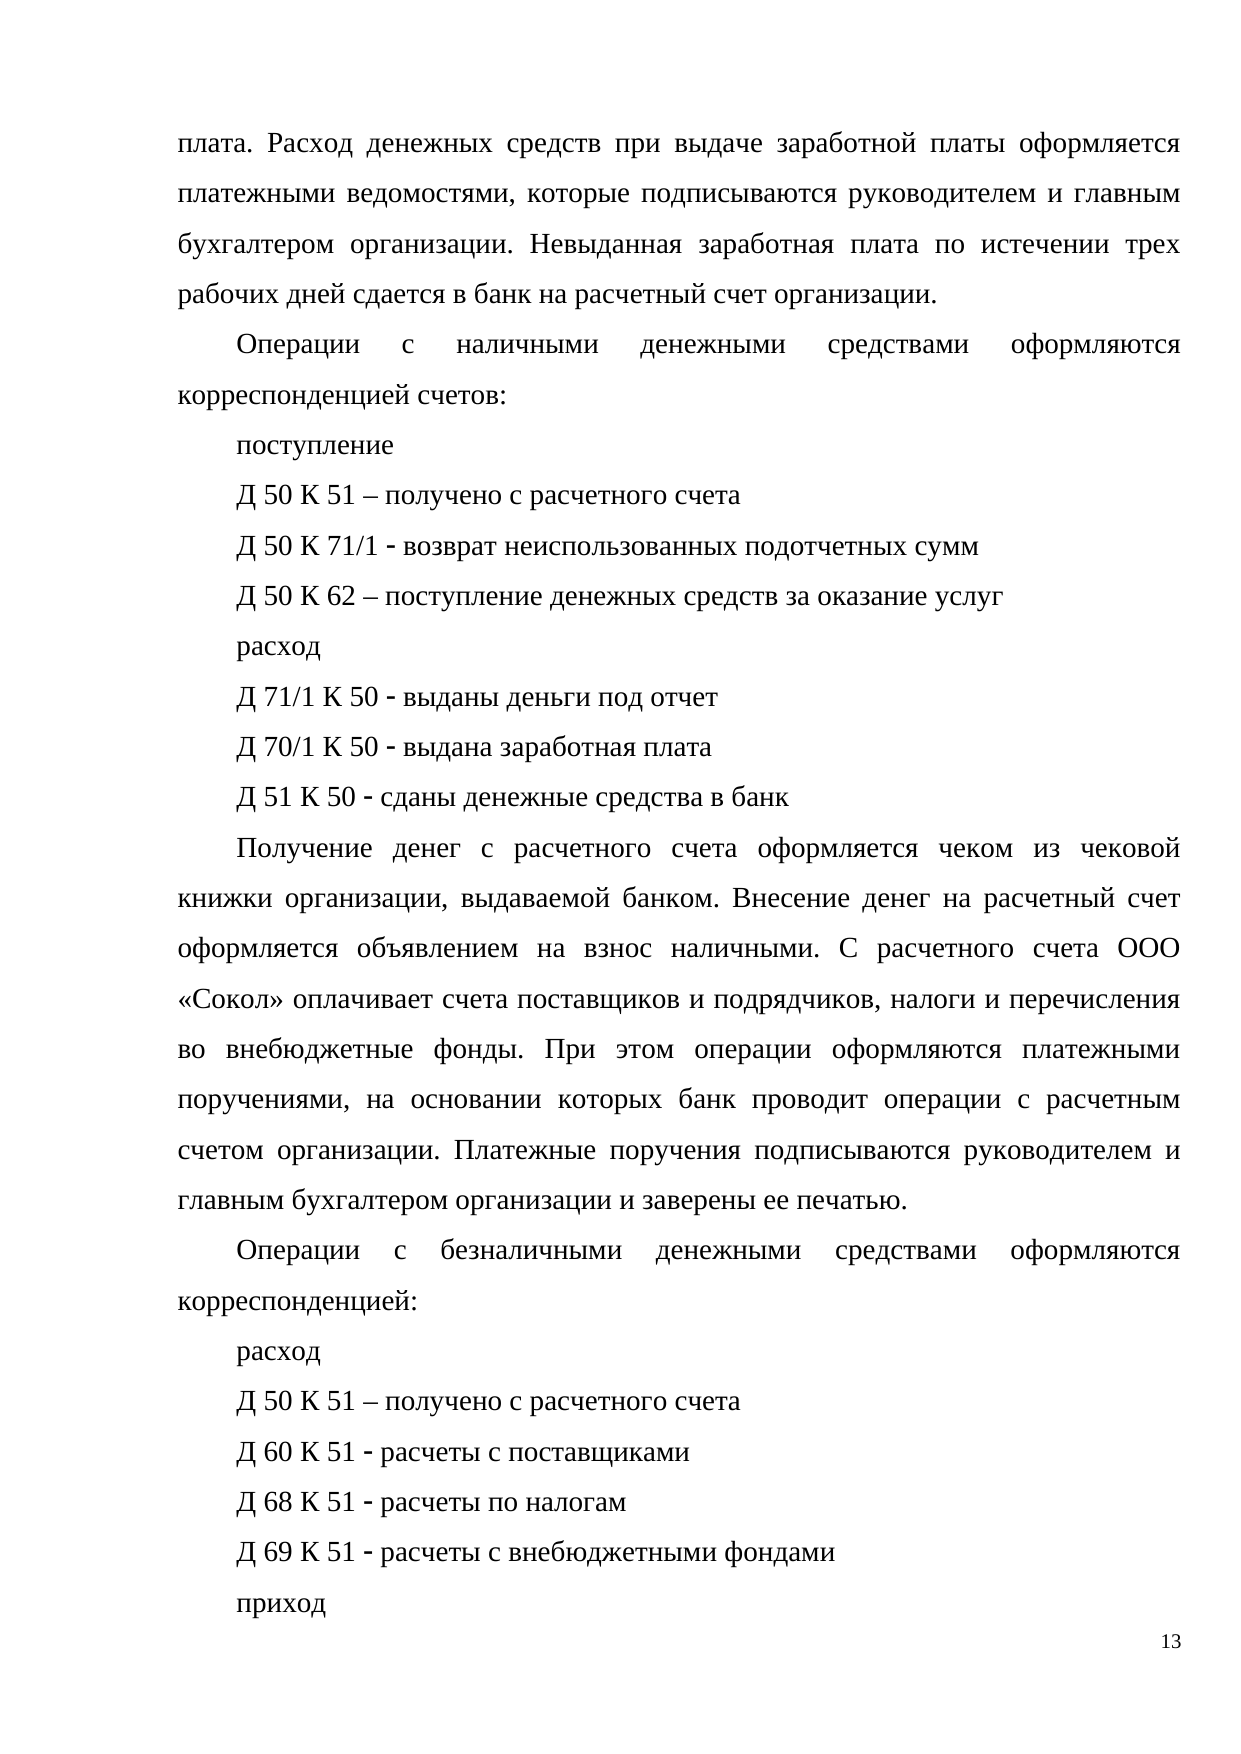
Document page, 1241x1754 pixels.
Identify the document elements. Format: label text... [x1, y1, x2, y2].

text расход [177, 1333, 1181, 1367]
text Д 50 К 51 – получено с расчетного счета [177, 1383, 1181, 1417]
text поступление [177, 427, 1181, 461]
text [177, 125, 1181, 310]
text Д 60 К 51 расчеты с поставщиками [177, 1434, 1181, 1467]
text Операции с наличными денежными средствами оформляются корреспонденцией счетов: [177, 326, 1181, 410]
text Д 69 К 51 расчеты с внебюджетными фондами [177, 1534, 1181, 1568]
text Операции с безналичными денежными средствами оформляются корреспонденцией: [177, 1232, 1181, 1316]
text Д 70/1 К 50 выдана заработная плата [177, 729, 1181, 763]
text Д 50 К 71/1 возврат неиспользованных подотчетных сумм [177, 528, 1181, 561]
text Д 71/1 К 50 выданы деньги под отчет [177, 679, 1181, 712]
text Д 51 К 50 сданы денежные средства в банк [177, 779, 1181, 813]
text приход [177, 1585, 1181, 1618]
text расход [177, 628, 1181, 662]
text Д 68 К 51 расчеты по налогам [177, 1484, 1181, 1518]
text Получение денег с расчетного счета оформляется чеком из чековой книжки организации, выдаваемой банком. Внесение денег на расчетный счет оформляется объявлением на взнос наличными. С расчетного счета ООО «Сокол» оплачивает счета поставщиков и подрядчиков, налоги и перечисления во внебюджетные фонды. При этом операции оформляются платежными поручениями, на основании которых банк проводит операции с расчетным счетом организации. Платежные поручения подписываются руководителем и главным бухгалтером организации и заверены ее печатью. [177, 830, 1181, 1216]
text Д 50 К 51 – получено с расчетного счета [177, 477, 1181, 511]
text Д 50 К 62 – поступление денежных средств за оказание услуг [177, 578, 1181, 612]
